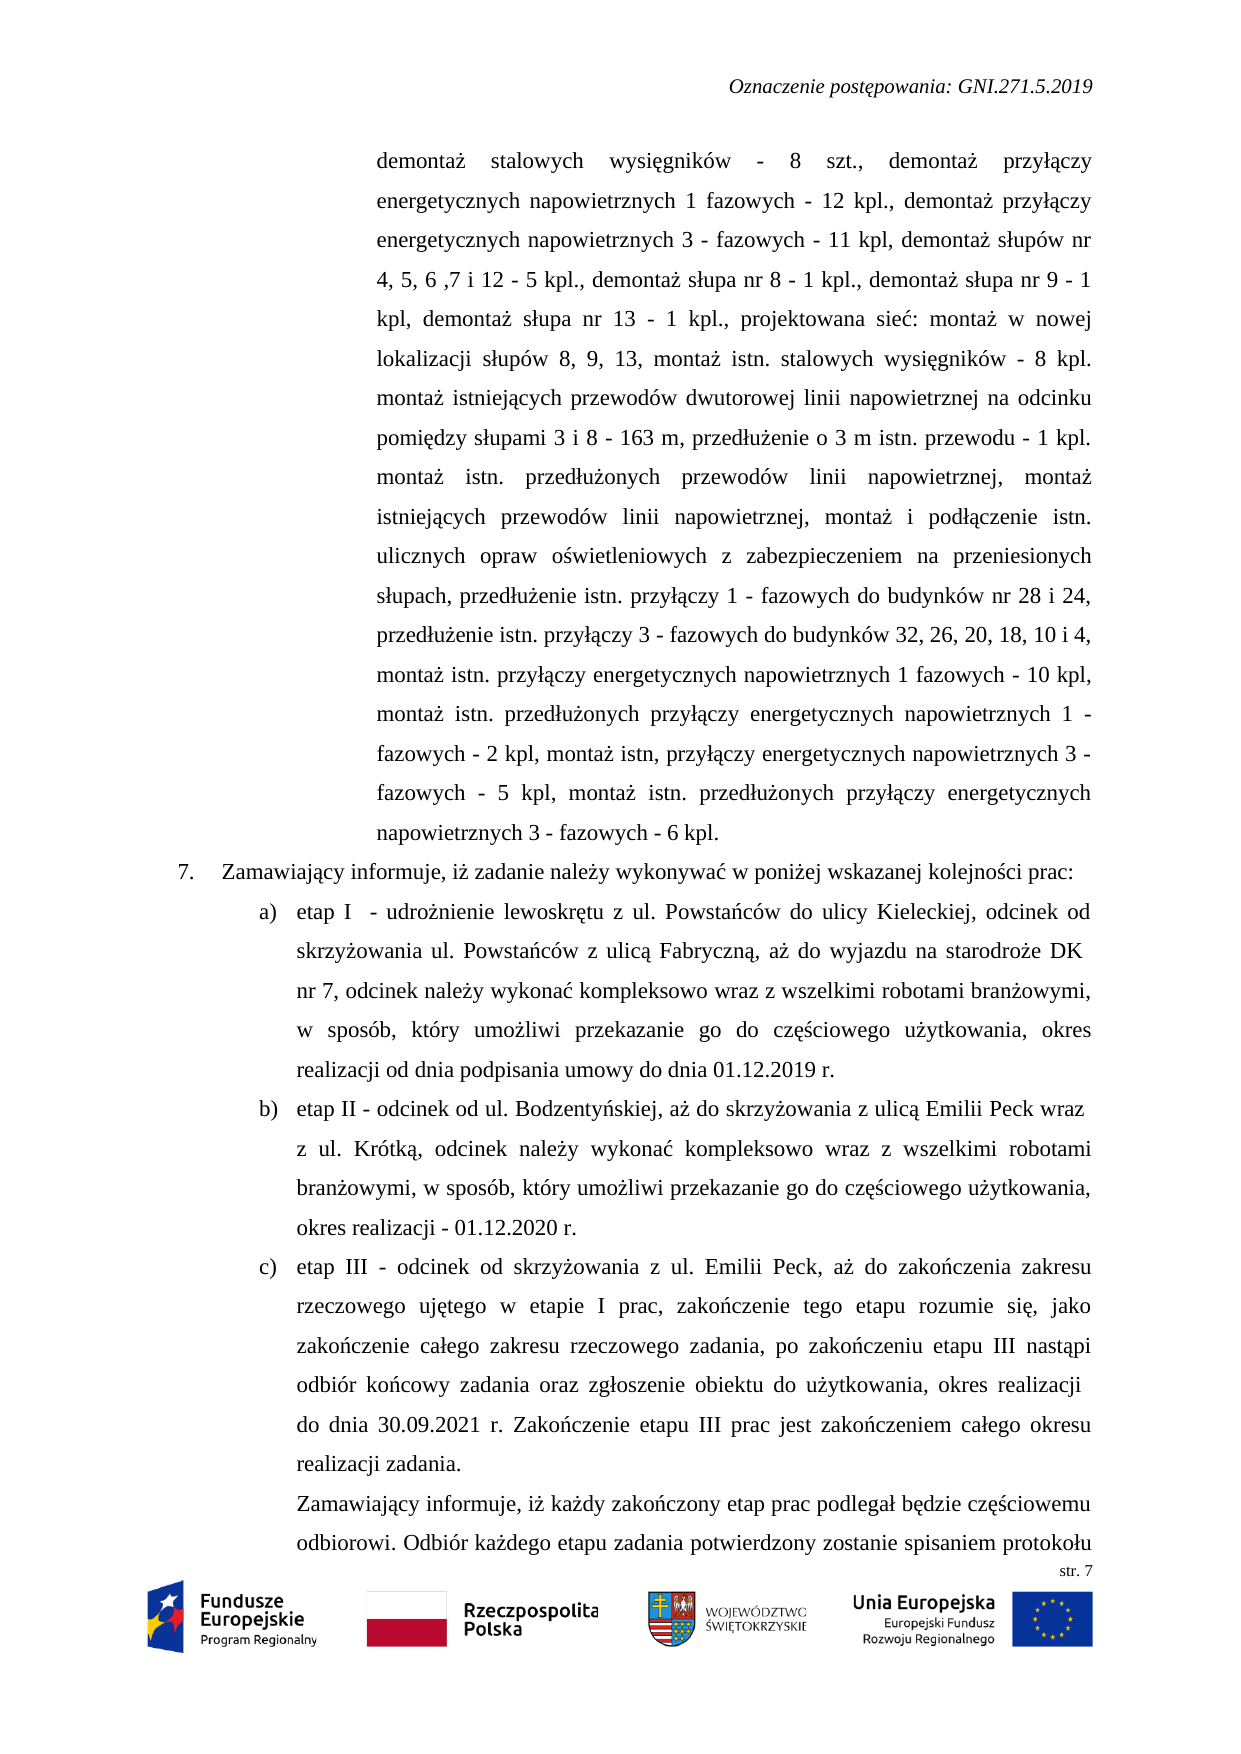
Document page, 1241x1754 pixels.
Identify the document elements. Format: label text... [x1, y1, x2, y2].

list etap III - odcinek od skrzyżowania z ul. Emilii Peck, aż do zakończenia zakresu rzeczowego ujętego w etapie I prac, zakończenie tego etapu rozumie się, jako zakończenie całego zakresu rzeczowego zadania, po zakończeniu etapu III nastąpi odbiór końcowy zadania oraz zgłoszenie obiektu do użytkowania, okres realizacji do dnia 30.09.2021 r. Zakończenie etapu III prac jest zakończeniem całego okresu realizacji zadania. [259, 1253, 1093, 1477]
picture [366, 1580, 598, 1653]
picture [648, 1580, 807, 1653]
list etap I - udrożnienie lewoskrętu z ul. Powstańców do ulicy Kieleckiej, odcinek od skrzyżowania ul. Powstańców z ulicą Fabryczną, aż do wyjazdu na starodroże DK nr 7, odcinek należy wykonać kompleksowo wraz z wszelkimi robotami branżowymi, w sposób, który umożliwi przekazanie go do częściowego użytkowania, okres realizacji od dnia podpisania umowy do dnia 01.12.2019 r. [259, 898, 1093, 1082]
list etap II - odcinek od ul. Bodzentyńskiej, aż do skrzyżowania z ulicą Emilii Peck wraz z ul. Krótką, odcinek należy wykonać kompleksowo wraz z wszelkimi robotami branżowymi, w sposób, który umożliwi przekazanie go do częściowego użytkowania, okres realizacji - 01.12.2020 r. [259, 1095, 1093, 1240]
picture [147, 1580, 317, 1653]
picture [853, 1580, 1093, 1653]
list Zamawiający informuje, iż zadanie należy wykonywać w poniżej wskazanej kolejności prac: [177, 858, 1093, 884]
